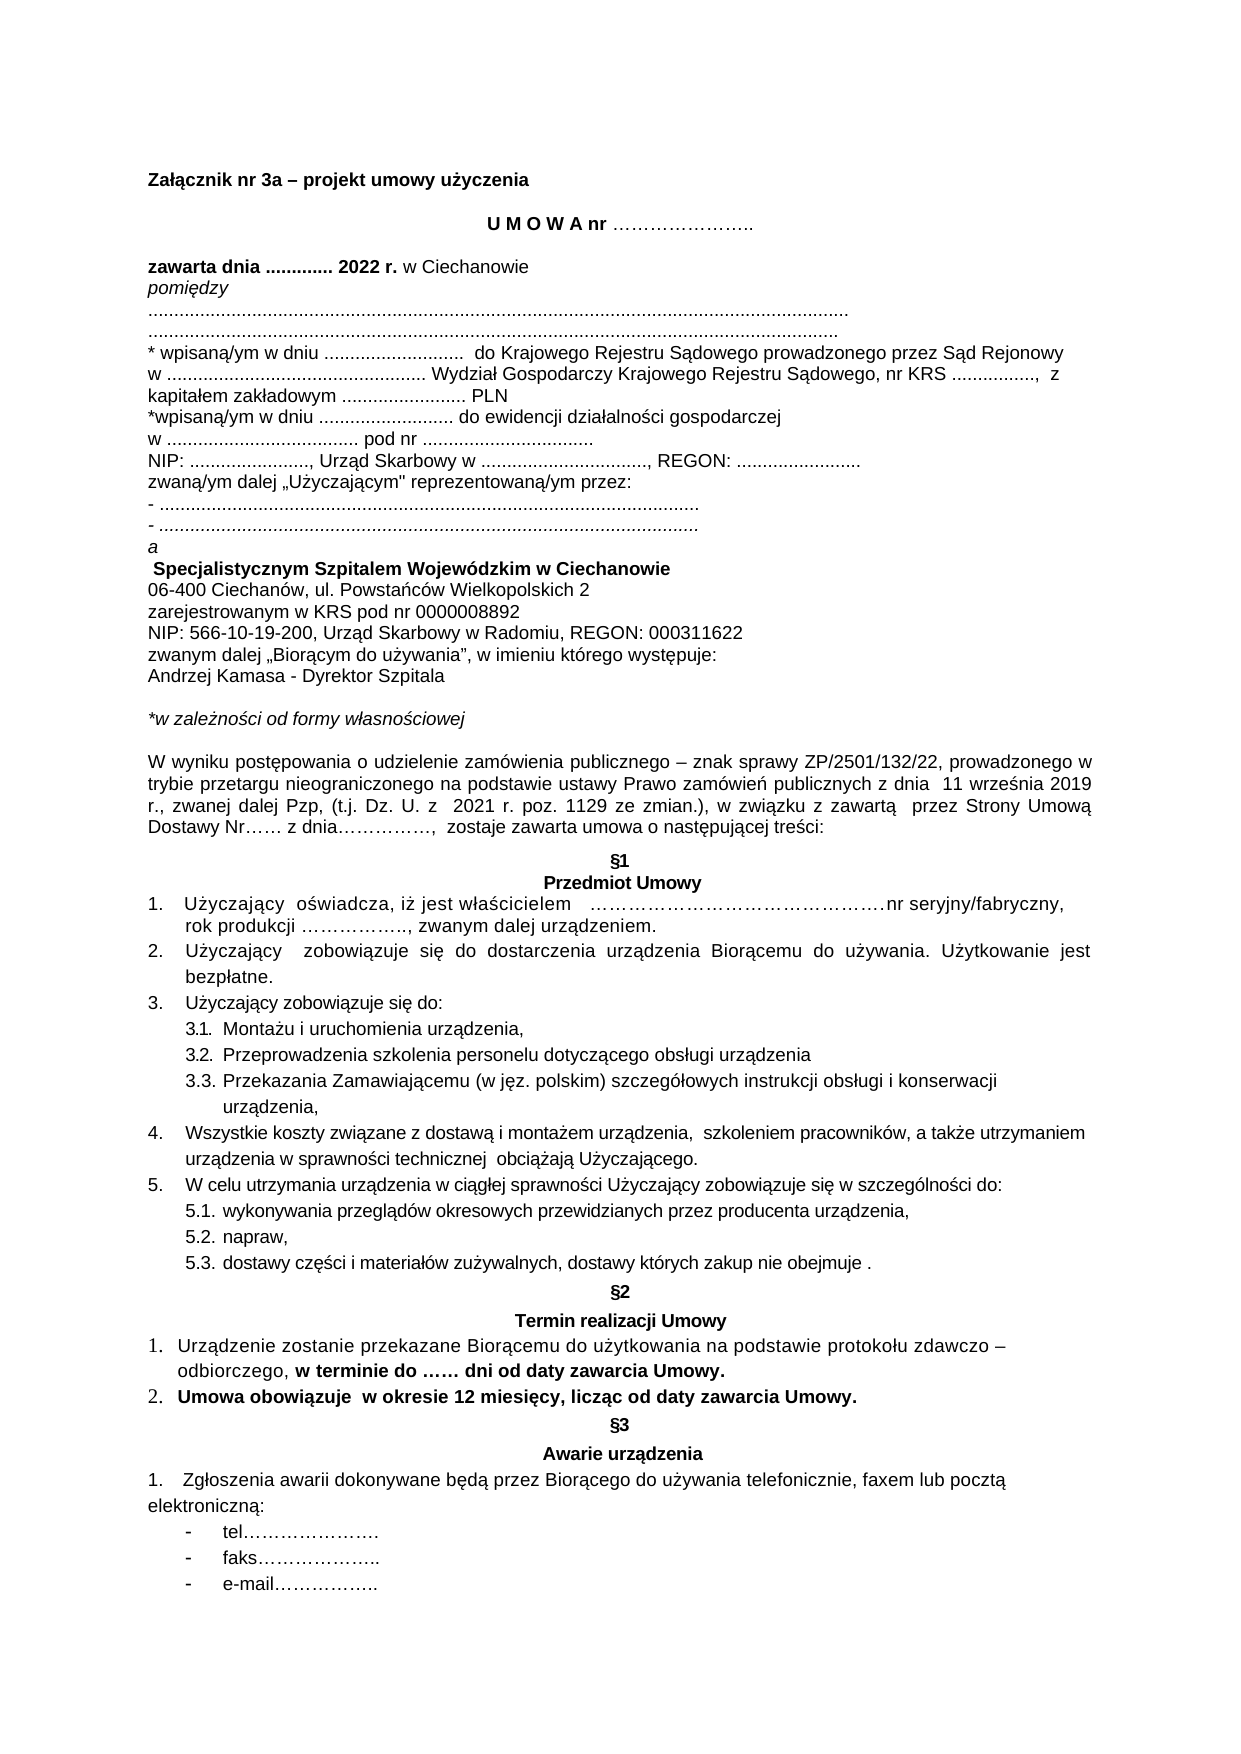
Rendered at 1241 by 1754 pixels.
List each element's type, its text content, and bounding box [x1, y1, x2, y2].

text Awarie urządzenia [466, 1442, 774, 1465]
list faks……………….. [185, 1543, 1093, 1569]
text w ..................................... pod nr ................................. [148, 428, 1093, 449]
text pomiędzy [148, 277, 1093, 298]
text §2 [498, 1278, 744, 1303]
list dostawy części i materiałów zużywalnych, dostawy których zakup nie obejmuje . [185, 1249, 1093, 1275]
text zarejestrowanym w KRS pod nr 0000008892 [148, 600, 1093, 622]
list e-mail…………….. [185, 1569, 1093, 1595]
text Andrzej Kamasa - Dyrektor Szpitala [148, 665, 1093, 687]
list napraw, [185, 1223, 1093, 1249]
text * wpisaną/ym w dniu ........................... do Krajowego Rejestru Sądowego prowadzonego przez Sąd Rejonowy w .................................................. Wydział Gospodarczy Krajowego Rejestru Sądowego, nr KRS ................, z kapitałem zakładowym ........................ PLN [148, 342, 1093, 406]
text 06-400 Ciechanów, ul. Powstańców Wielkopolskich 2 [148, 579, 1093, 600]
list Wszystkie koszty związane z dostawą i montażem urządzenia, szkoleniem pracowników, a także utrzymaniem urządzenia w sprawności technicznej obciążają Użyczającego. [148, 1119, 1093, 1171]
text Załącznik nr 3a – projekt umowy użyczenia [148, 169, 1093, 191]
text *w zależności od formy własnościowej [148, 708, 1093, 730]
text - ........................................................................................................ [148, 493, 1093, 514]
text *wpisaną/ym w dniu .......................... do ewidencji działalności gospodarczej [148, 406, 1093, 428]
text zwanym dalej „Biorącym do używania”, w imieniu którego występuje: [148, 643, 1093, 665]
text zawarta dnia ............. 2022 r. w Ciechanowie [148, 255, 1093, 277]
list Umowa obowiązuje w okresie 12 miesięcy, licząc od daty zawarcia Umowy. [148, 1382, 1093, 1408]
list Użyczający zobowiązuje się do dostarczenia urządzenia Biorącemu do używania. Użytkowanie jest bezpłatne. [148, 936, 1093, 988]
text Specjalistycznym Szpitalem Wojewódzkim w Ciechanowie [148, 557, 1093, 579]
text ....................................................................................................................................... [148, 298, 1093, 320]
text zwaną/ym dalej „Użyczającym" reprezentowaną/ym przez: [148, 471, 1093, 493]
list Przeprowadzenia szkolenia personelu dotyczącego obsługi urządzenia [185, 1041, 1093, 1067]
list Montażu i uruchomienia urządzenia, [185, 1014, 1093, 1041]
text a [148, 536, 1093, 557]
text Termin realizacji Umowy [498, 1307, 744, 1332]
text §1 [531, 850, 710, 872]
text NIP: 566-10-19-200, Urząd Skarbowy w Radomiu, REGON: 000311622 [148, 622, 1093, 643]
list Zgłoszenia awarii dokonywane będą przez Biorącego do używania telefonicznie, faxem lub pocztą elektroniczną: [148, 1465, 1093, 1517]
list Urządzenie zostanie przekazane Biorącemu do użytkowania na podstawie protokołu zdawczo – odbiorczego, w terminie do …… dni od daty zawarcia Umowy. [148, 1332, 1093, 1382]
list Użyczający oświadcza, iż jest właścicielem ……………………………………….nr seryjny/fabryczny, rok produkcji …………….., zwanym dalej urządzeniem. [148, 893, 1093, 936]
text W wyniku postępowania o udzielenie zamówienia publicznego – znak sprawy ZP/2501/132/22, prowadzonego w trybie przetargu nieograniczonego na podstawie ustawy Prawo zamówień publicznych z dnia 11 września 2019 r., zwanej dalej Pzp, (t.j. Dz. U. z 2021 r. poz. 1129 ze zmian.), w związku z zawartą przez Strony Umową Dostawy Nr…… z dnia……………, zostaje zawarta umowa o następującej treści: [148, 751, 1093, 838]
list W celu utrzymania urządzenia w ciągłej sprawności Użyczający zobowiązuje się w szczególności do: [148, 1171, 1093, 1197]
text Przedmiot Umowy [148, 872, 1097, 893]
list Użyczający zobowiązuje się do: [148, 988, 1093, 1014]
text - ........................................................................................................ [148, 514, 1093, 536]
list tel…………………. [185, 1517, 1093, 1543]
text NIP: ......................., Urząd Skarbowy w ................................, REGON: ........................ [148, 449, 1093, 471]
list wykonywania przeglądów okresowych przewidzianych przez producenta urządzenia, [185, 1197, 1093, 1223]
text ..................................................................................................................................... [148, 320, 1093, 342]
text §3 [484, 1413, 755, 1437]
text U M O W A nr ………………….. [148, 212, 1093, 234]
list Przekazania Zamawiającemu (w jęz. polskim) szczegółowych instrukcji obsługi i konserwacji urządzenia, [185, 1067, 1093, 1119]
